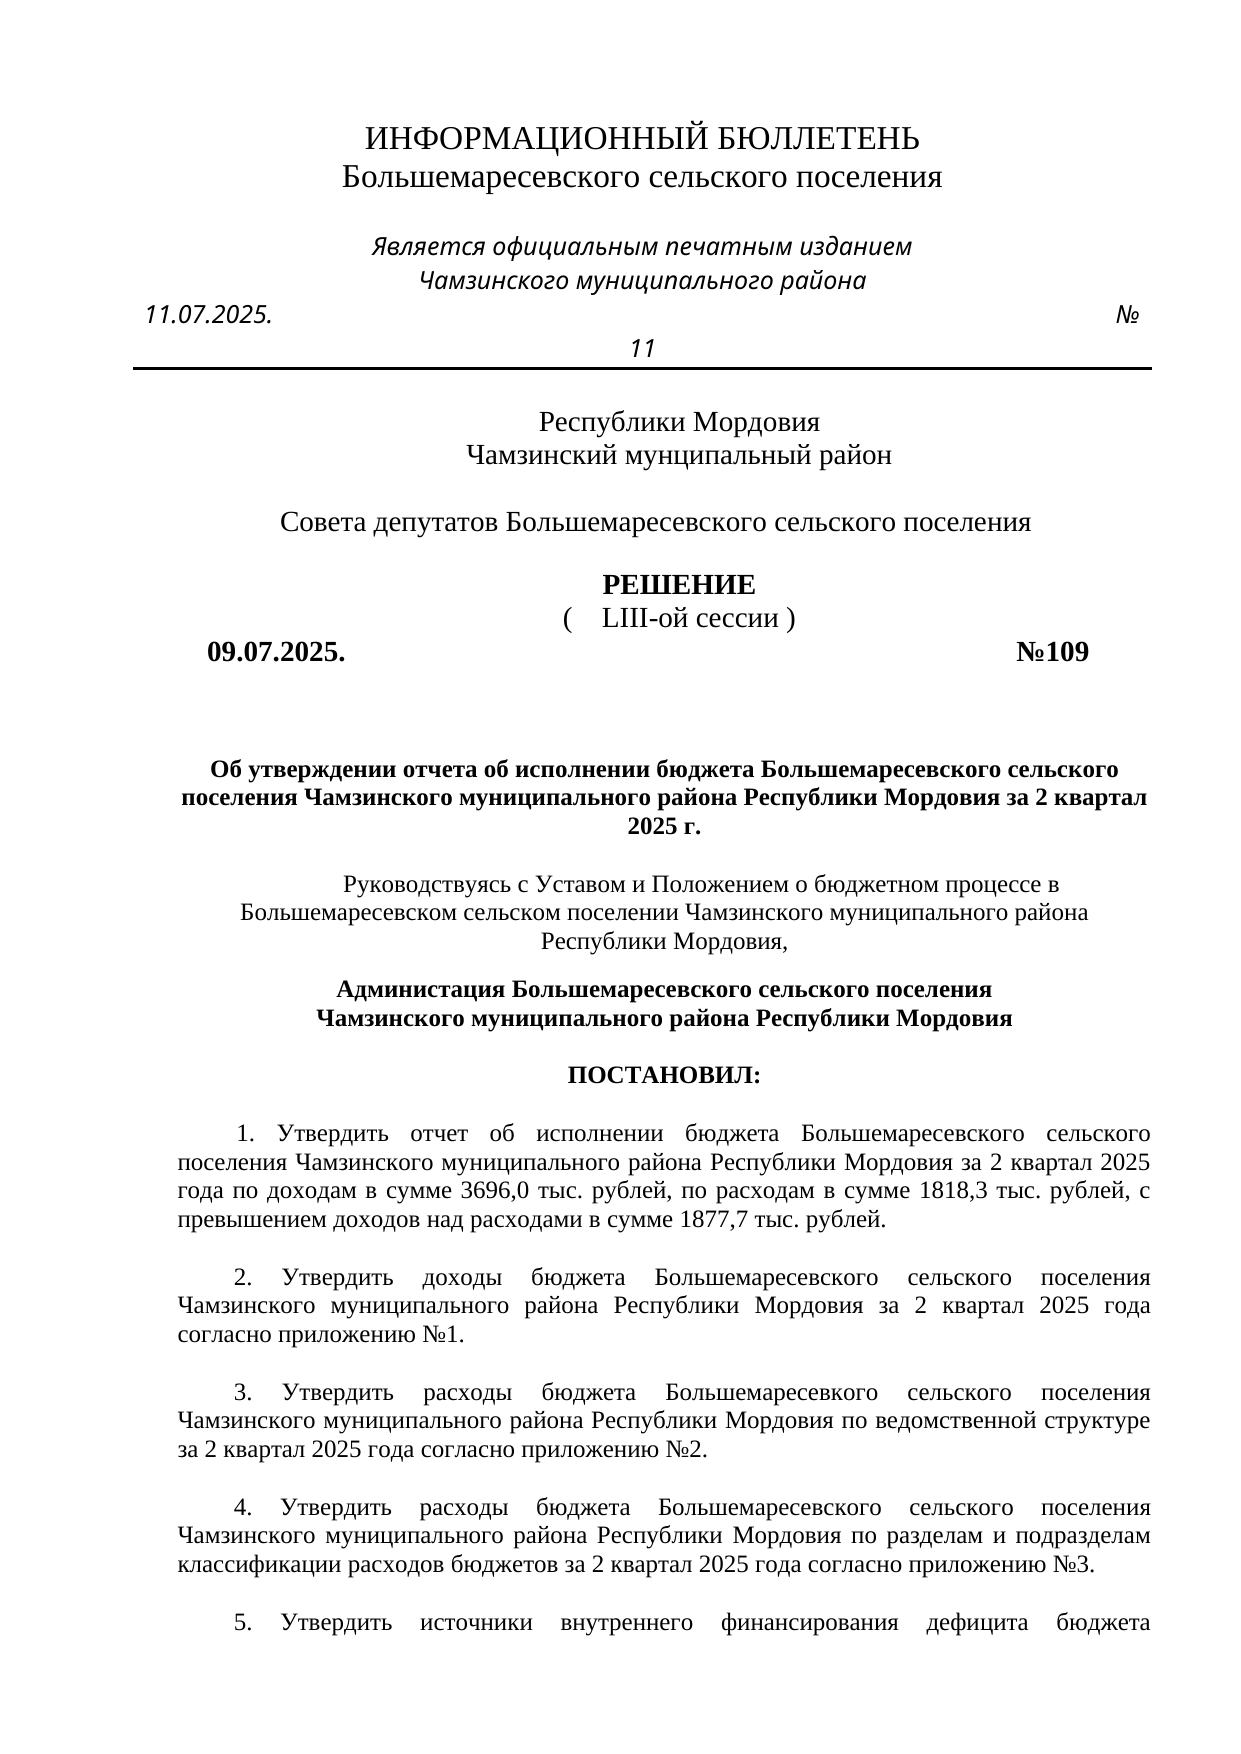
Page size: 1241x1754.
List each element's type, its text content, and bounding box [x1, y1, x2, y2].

text Об утверждении отчета об исполнении бюджета Большемаресевского сельского поселения Чамзинского муниципального района Республики Мордовия за 2 квартал 2025 г. [177, 754, 1152, 840]
text Чамзинского муниципального района [133, 263, 1152, 297]
text 09.07.2025. №109 [177, 634, 1152, 667]
text 3. Утвердить расходы бюджета Большемаресевкого сельского поселения Чамзинского муниципального района Республики Мордовия по ведомственной структуре за 2 квартал 2025 года согласно приложению №2. [177, 1377, 1152, 1463]
text 4. Утвердить расходы бюджета Большемаресевского сельского поселения Чамзинского муниципального района Республики Мордовия по разделам и подразделам классификации расходов бюджетов за 2 квартал 2025 года согласно приложению №3. [177, 1492, 1152, 1578]
text Большемаресевского сельского поселения [133, 156, 1152, 195]
text ( LIII-ой сессии ) [177, 600, 1152, 634]
text Руководствуясь с Уставом и Положением о бюджетном процессе в Большемаресевском сельском поселении Чамзинского муниципального района Республики Мордовия, [177, 869, 1152, 955]
text Чамзинского муниципального района Республики Мордовия [177, 1003, 1152, 1032]
text ИНФОРМАЦИОННЫЙ БЮЛЛЕТЕНЬ [133, 118, 1152, 156]
text 11.07.2025. № 11 [133, 297, 1152, 367]
text Республики Мордовия [177, 404, 1152, 437]
text Является официальным печатным изданием [133, 229, 1152, 263]
text РЕШЕНИЕ [177, 567, 1152, 600]
text 2. Утвердить доходы бюджета Большемаресевского сельского поселения Чамзинского муниципального района Республики Мордовия за 2 квартал 2025 года согласно приложению №1. [177, 1262, 1152, 1348]
text Администация Большемаресевского сельского поселения [177, 974, 1152, 1003]
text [177, 1607, 1152, 1635]
text Чамзинский мунципальный район [177, 437, 1152, 471]
text ПОСТАНОВИЛ: [177, 1060, 1152, 1089]
text 1. Утвердить отчет об исполнении бюджета Большемаресевского сельского поселения Чамзинского муниципального района Республики Мордовия за 2 квартал 2025 года по доходам в сумме 3696,0 тыс. рублей, по расходам в сумме 1818,3 тыс. рублей, с превышением доходов над расходами в сумме 1877,7 тыс. рублей. [177, 1118, 1152, 1233]
text Совета депутатов Большемаресевского сельского поселения [177, 504, 1152, 538]
